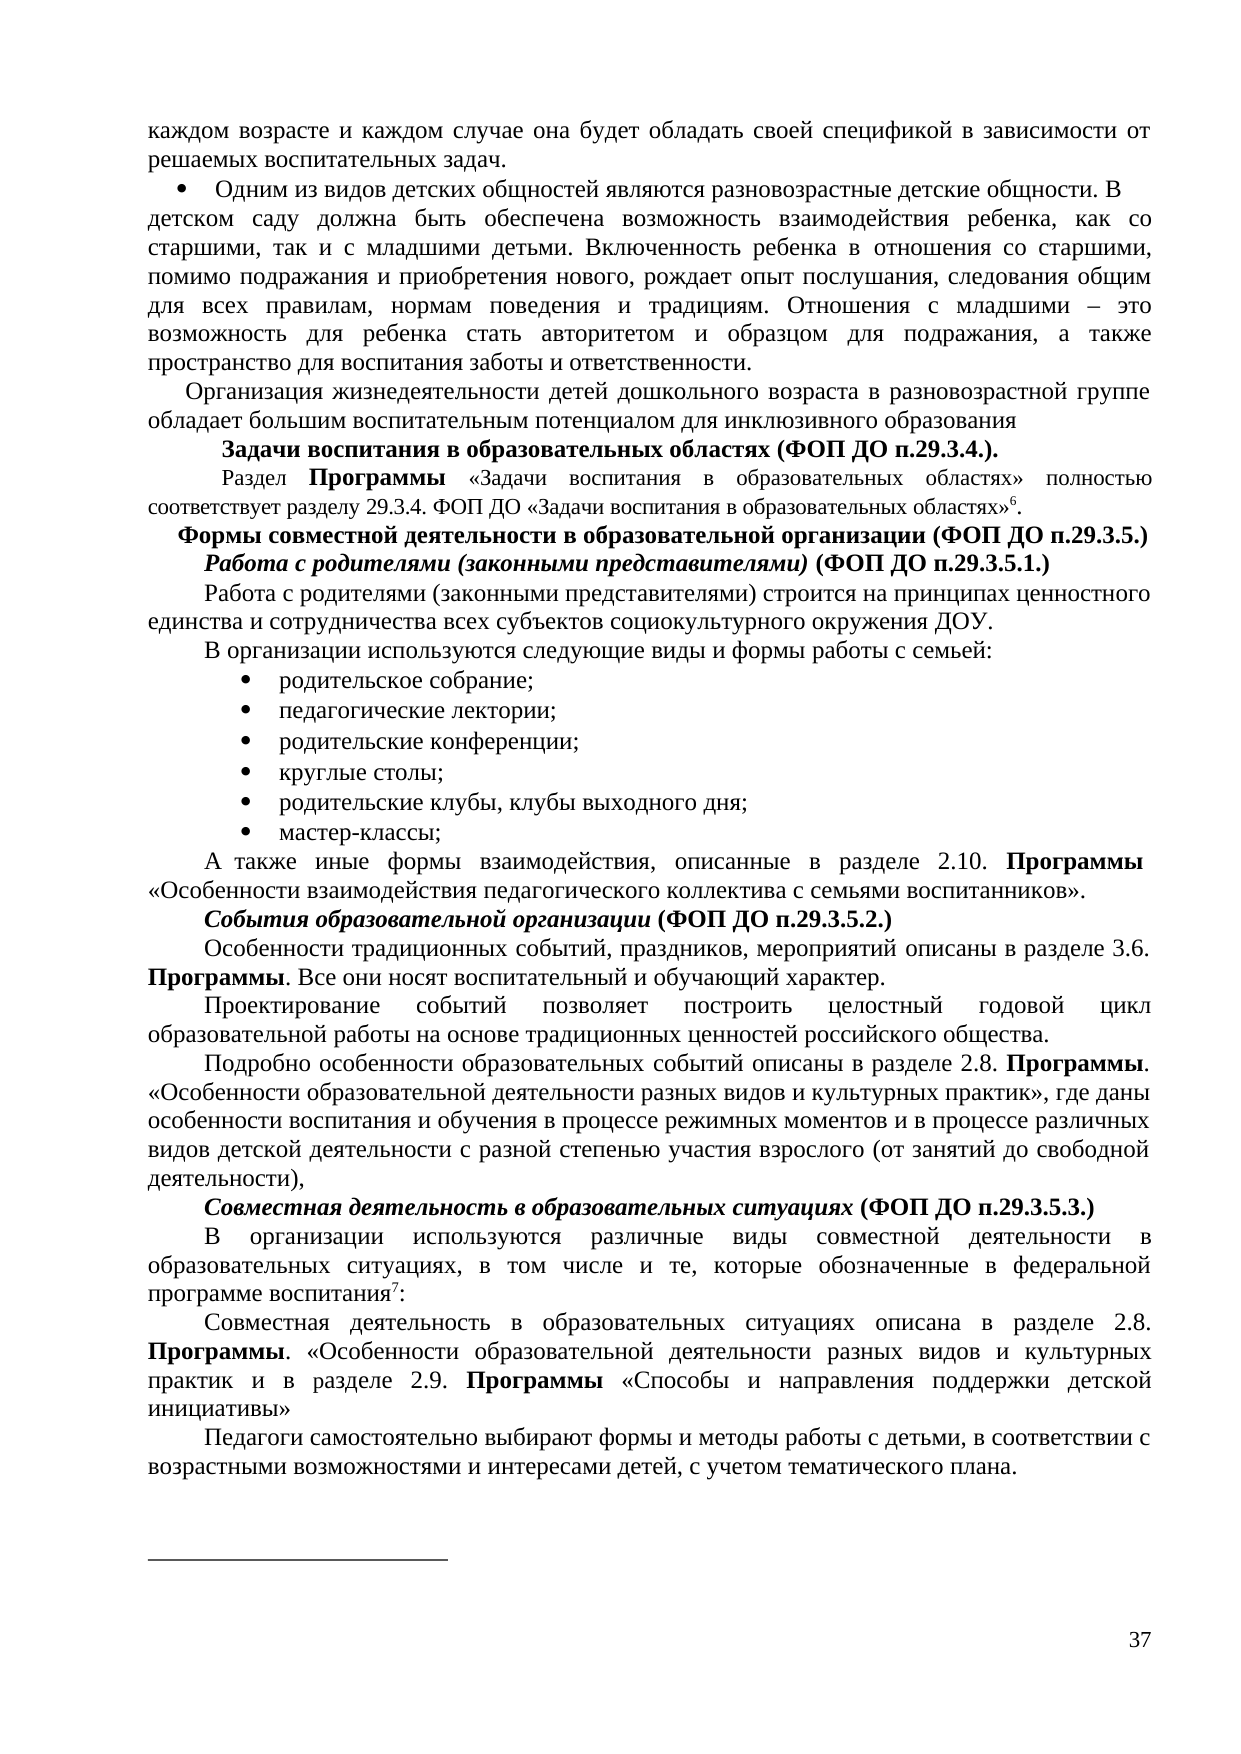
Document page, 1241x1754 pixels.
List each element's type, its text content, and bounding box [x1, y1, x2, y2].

list родительское собрание; [241, 664, 1209, 694]
list родительские клубы, клубы выходного дня; [241, 786, 1209, 817]
text События образовательной организации (ФОП ДО п.29.3.5.2.) [204, 905, 1209, 933]
text В организации используются следующие виды и формы работы с семьей: [204, 635, 1209, 664]
text Совместная деятельность в образовательных ситуациях (ФОП ДО п.29.3.5.3.) [204, 1192, 1209, 1221]
text каждом возрасте и каждом случае она будет обладать своей спецификой в зависимости от решаемых воспитательных задач. [148, 115, 1152, 173]
list родительские конференции; [241, 725, 1209, 756]
text Проектирование событий позволяет построить целостный годовой цикл образовательной работы на основе традиционных ценностей российского общества. [148, 991, 1151, 1048]
subtitle Формы совместной деятельности в образовательной организации (ФОП ДО п.29.3.5.) [177, 520, 1209, 549]
text детском саду должна быть обеспечена возможность взаимодействия ребенка, как со старшими, так и с младшими детьми. Включенность ребенка в отношения со старшими, помимо подражания и приобретения нового, рождает опыт послушания, следования общим для всех правилам, нормам поведения и традициям. Отношения с младшими – это возможность для ребенка стать авторитетом и образцом для подражания, а также пространство для воспитания заботы и ответственности. [148, 203, 1152, 376]
text Организация жизнедеятельности детей дошкольного возраста в разновозрастной группе обладает большим воспитательным потенциалом для инклюзивного образования [148, 376, 1151, 433]
text Совместная деятельность в образовательных ситуациях описана в разделе 2.8. Программы. «Особенности образовательной деятельности разных видов и культурных практик и в разделе 2.9. Программы «Способы и направления поддержки детской инициативы» [148, 1307, 1152, 1422]
subtitle Задачи воспитания в образовательных областях (ФОП ДО п.29.3.4.). [221, 434, 1209, 463]
text В организации используются различные виды совместной деятельности в образовательных ситуациях, в том числе и те, которые обозначенные в федеральной программе воспитания7: [148, 1221, 1151, 1307]
text Особенности традиционных событий, праздников, мероприятий описаны в разделе 3.6. [204, 933, 1209, 962]
text А также иные формы взаимодействия, описанные в разделе 2.10. Программы [204, 847, 1209, 876]
text Раздел Программы «Задачи воспитания в образовательных областях» полностью соответствует разделу 29.3.4. ФОП ДО «Задачи воспитания в образовательных областях»6. [148, 463, 1153, 520]
text Программы. Все они носят воспитательный и обучающий характер. [148, 962, 1209, 991]
text «Особенности образовательной деятельности разных видов и культурных практик», где даны особенности воспитания и обучения в процессе режимных моментов и в процессе различных видов детской деятельности с разной степенью участия взрослого (от занятий до свободной деятельности), [148, 1077, 1151, 1192]
list педагогические лектории; [241, 694, 1209, 725]
list мастер-классы; [241, 817, 1209, 847]
text Педагоги самостоятельно выбирают формы и методы работы с детьми, в соответствии с возрастными возможностями и интересами детей, с учетом тематического плана. [148, 1422, 1151, 1480]
text Работа с родителями (законными представителями) строится на принципах ценностного единства и сотрудничества всех субъектов социокультурного окружения ДОУ. [148, 578, 1153, 635]
text Работа с родителями (законными представителями) (ФОП ДО п.29.3.5.1.) [204, 549, 1209, 578]
list Одним из видов детских общностей являются разновозрастные детские общности. В [177, 173, 1209, 203]
list круглые столы; [241, 756, 1209, 786]
text «Особенности взаимодействия педагогического коллектива с семьями воспитанников». [148, 876, 1209, 904]
text Подробно особенности образовательных событий описаны в разделе 2.8. Программы. [204, 1048, 1209, 1077]
